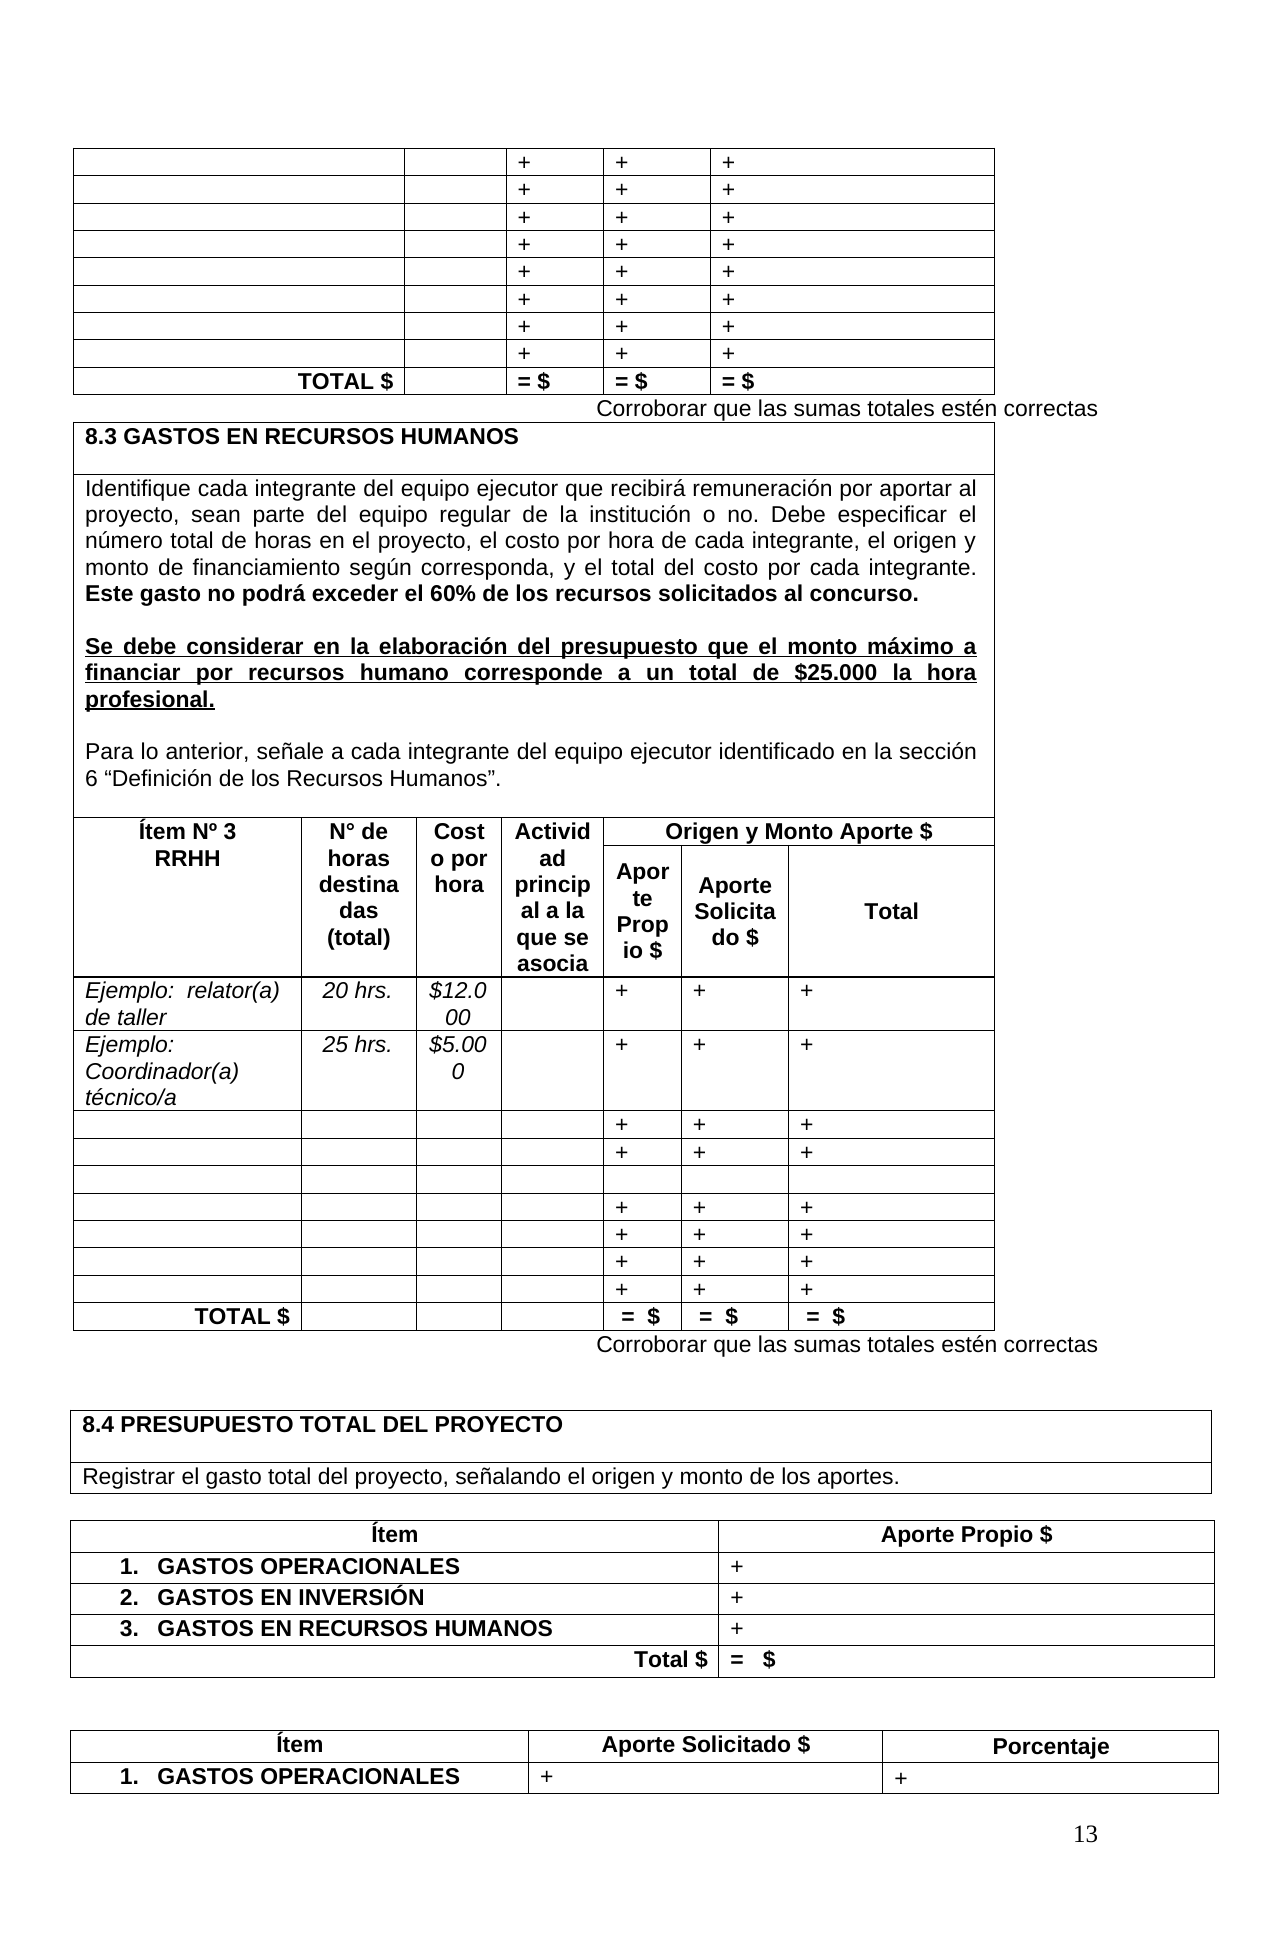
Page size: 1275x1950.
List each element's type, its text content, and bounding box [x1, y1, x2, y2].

table_cell + [711, 258, 994, 284]
table_cell + [604, 1276, 681, 1302]
table_cell [74, 1248, 301, 1275]
table_cell = $ [711, 368, 994, 394]
table_cell [74, 176, 404, 202]
table_cell [74, 204, 404, 230]
table_cell + [604, 313, 710, 339]
table_cell [74, 1166, 301, 1192]
table_cell = $ [719, 1646, 1214, 1677]
table_cell [74, 1194, 301, 1220]
table_cell [302, 1303, 416, 1329]
table_cell [405, 149, 506, 175]
table_cell Identifique cada integrante del equipo ejecutor que recibirá remuneración por aportar al proyecto, sean parte del equipo regular de la institución o no. Debe especificar el número total de horas en el proyecto, el costo por hora de cada integrante, el origen y monto de financiamiento según corresponda, y el total del costo por cada integrante. Este gasto no podrá exceder el 60% de los recursos solicitados al concurso. Se debe considerar en la elaboración del presupuesto que el monto máximo a financiar por recursos humano corresponde a un total de $25.000 la hora profesional. Para lo anterior, señale a cada integrante del equipo ejecutor identificado en la sección 6 “Definición de los Recursos Humanos”. [74, 475, 994, 817]
table_cell + [604, 1139, 681, 1165]
table_cell [417, 1248, 501, 1275]
table_cell [405, 286, 506, 312]
table_cell + [711, 286, 994, 312]
table_cell [74, 1139, 301, 1165]
table_cell $5.000 [417, 1031, 501, 1110]
table_cell [405, 258, 506, 284]
table_cell [302, 1166, 416, 1192]
table_cell [74, 149, 404, 175]
table_header Aporte Solicitado $ [529, 1731, 882, 1762]
table_header Aporte Propio $ [719, 1521, 1214, 1552]
table_cell GASTOS EN RECURSOS HUMANOS [71, 1615, 718, 1645]
table_cell Ejemplo: relator(a) de taller [74, 978, 301, 1030]
table_cell [502, 978, 603, 1030]
table_cell [417, 1303, 501, 1329]
table_cell [405, 204, 506, 230]
table_cell [502, 1221, 603, 1247]
table_cell [74, 1111, 301, 1138]
table_cell [502, 1194, 603, 1220]
table_cell [74, 258, 404, 284]
table_cell + [507, 231, 603, 257]
table_cell 25 hrs. [302, 1031, 416, 1110]
table_cell + [682, 1194, 788, 1220]
table_cell GASTOS OPERACIONALES [71, 1553, 718, 1583]
table_cell + [789, 1139, 994, 1165]
table_cell = $ [507, 368, 603, 394]
table_cell + [604, 1248, 681, 1275]
table_cell + [711, 149, 994, 175]
table_cell + [682, 1221, 788, 1247]
table_cell + [711, 231, 994, 257]
table_cell [789, 1166, 994, 1192]
table_cell GASTOS EN INVERSIÓN [71, 1584, 718, 1614]
table_cell + [604, 1111, 681, 1138]
table_cell [302, 1139, 416, 1165]
table_cell N° de horas destinadas (total) [302, 818, 416, 976]
table_cell + [789, 1031, 994, 1110]
table_cell + [604, 340, 710, 367]
table_cell + [719, 1553, 1214, 1583]
table_cell [405, 313, 506, 339]
table_cell TOTAL $ [74, 1303, 301, 1329]
table_cell [74, 286, 404, 312]
table_cell + [604, 1194, 681, 1220]
table_cell [502, 1031, 603, 1110]
table_cell + [507, 204, 603, 230]
table_cell [502, 1276, 603, 1302]
table_cell [405, 368, 506, 394]
table_cell + [529, 1763, 882, 1793]
table_cell + [682, 1139, 788, 1165]
table_cell + [789, 1221, 994, 1247]
table_cell [502, 1111, 603, 1138]
table_cell Actividad principal a la que se asocia [502, 818, 603, 976]
table_cell [417, 1276, 501, 1302]
table_cell Ítem Nº 3 RRHH [74, 818, 301, 976]
table_cell Registrar el gasto total del proyecto, señalando el origen y monto de los aportes. [71, 1463, 1211, 1493]
table_cell [417, 1194, 501, 1220]
table_cell [417, 1166, 501, 1192]
table_cell + [711, 313, 994, 339]
table_cell Aporte Propio $ [604, 846, 681, 976]
table_cell + [604, 286, 710, 312]
text Corroborar que las sumas totales estén correctas [177, 395, 1098, 422]
table_cell [417, 1221, 501, 1247]
table_cell GASTOS OPERACIONALES [71, 1763, 528, 1793]
table_cell [302, 1248, 416, 1275]
table_cell [417, 1111, 501, 1138]
table_cell Costo por hora [417, 818, 501, 976]
table_cell [74, 1221, 301, 1247]
table_cell + [604, 149, 710, 175]
table_cell + [507, 149, 603, 175]
table_cell Aporte Solicitado $ [682, 846, 788, 976]
table_header 8.4 PRESUPUESTO TOTAL DEL PROYECTO [71, 1411, 1211, 1462]
table_cell [405, 340, 506, 367]
table_cell + [507, 313, 603, 339]
table_cell + [682, 1111, 788, 1138]
table_header Ítem [71, 1521, 718, 1552]
table_cell + [507, 176, 603, 202]
table_cell + [719, 1584, 1214, 1614]
table_cell + [711, 204, 994, 230]
table_cell [74, 340, 404, 367]
table_header Porcentaje [883, 1731, 1218, 1762]
table_cell Origen y Monto Aporte $ [604, 818, 994, 845]
table_cell [74, 1276, 301, 1302]
table_cell Total $ [71, 1646, 718, 1677]
table_cell + [883, 1763, 1218, 1793]
table_cell + [789, 1276, 994, 1302]
table_cell = $ [604, 1303, 681, 1329]
table_cell [604, 1166, 681, 1192]
table_cell [405, 231, 506, 257]
table_cell + [604, 978, 681, 1030]
table_cell [682, 1166, 788, 1192]
table_header 8.3 GASTOS EN RECURSOS HUMANOS [74, 423, 994, 474]
table_cell + [604, 231, 710, 257]
table_cell = $ [604, 368, 710, 394]
table_cell = $ [682, 1303, 788, 1329]
table_cell + [604, 176, 710, 202]
table_cell + [507, 340, 603, 367]
table_cell + [789, 1248, 994, 1275]
table_cell 20 hrs. [302, 978, 416, 1030]
table_cell [302, 1194, 416, 1220]
table_header Ítem [71, 1731, 528, 1762]
table_cell + [789, 1194, 994, 1220]
table_cell + [507, 286, 603, 312]
table_cell + [682, 1031, 788, 1110]
table_cell + [719, 1615, 1214, 1645]
table_cell [405, 176, 506, 202]
table_cell [502, 1139, 603, 1165]
table_cell + [682, 1248, 788, 1275]
table_cell + [604, 1221, 681, 1247]
table_cell Ejemplo: Coordinador(a) técnico/a [74, 1031, 301, 1110]
table_cell + [604, 204, 710, 230]
table_cell + [507, 258, 603, 284]
table_cell + [711, 176, 994, 202]
table_cell + [604, 1031, 681, 1110]
table_cell [502, 1303, 603, 1329]
table_cell + [711, 340, 994, 367]
table_cell Total [789, 846, 994, 976]
table_cell [74, 313, 404, 339]
table_cell TOTAL $ [74, 368, 404, 394]
table_cell + [789, 978, 994, 1030]
table_cell [302, 1111, 416, 1138]
table_cell $12.000 [417, 978, 501, 1030]
table_cell = $ [789, 1303, 994, 1329]
table_cell [302, 1221, 416, 1247]
table_cell [502, 1248, 603, 1275]
table_cell [74, 231, 404, 257]
text Corroborar que las sumas totales estén correctas [177, 1331, 1098, 1357]
table_cell [302, 1276, 416, 1302]
table_cell [417, 1139, 501, 1165]
table_cell + [682, 978, 788, 1030]
table_cell + [682, 1276, 788, 1302]
table_cell + [789, 1111, 994, 1138]
table_cell + [604, 258, 710, 284]
table_cell [502, 1166, 603, 1192]
